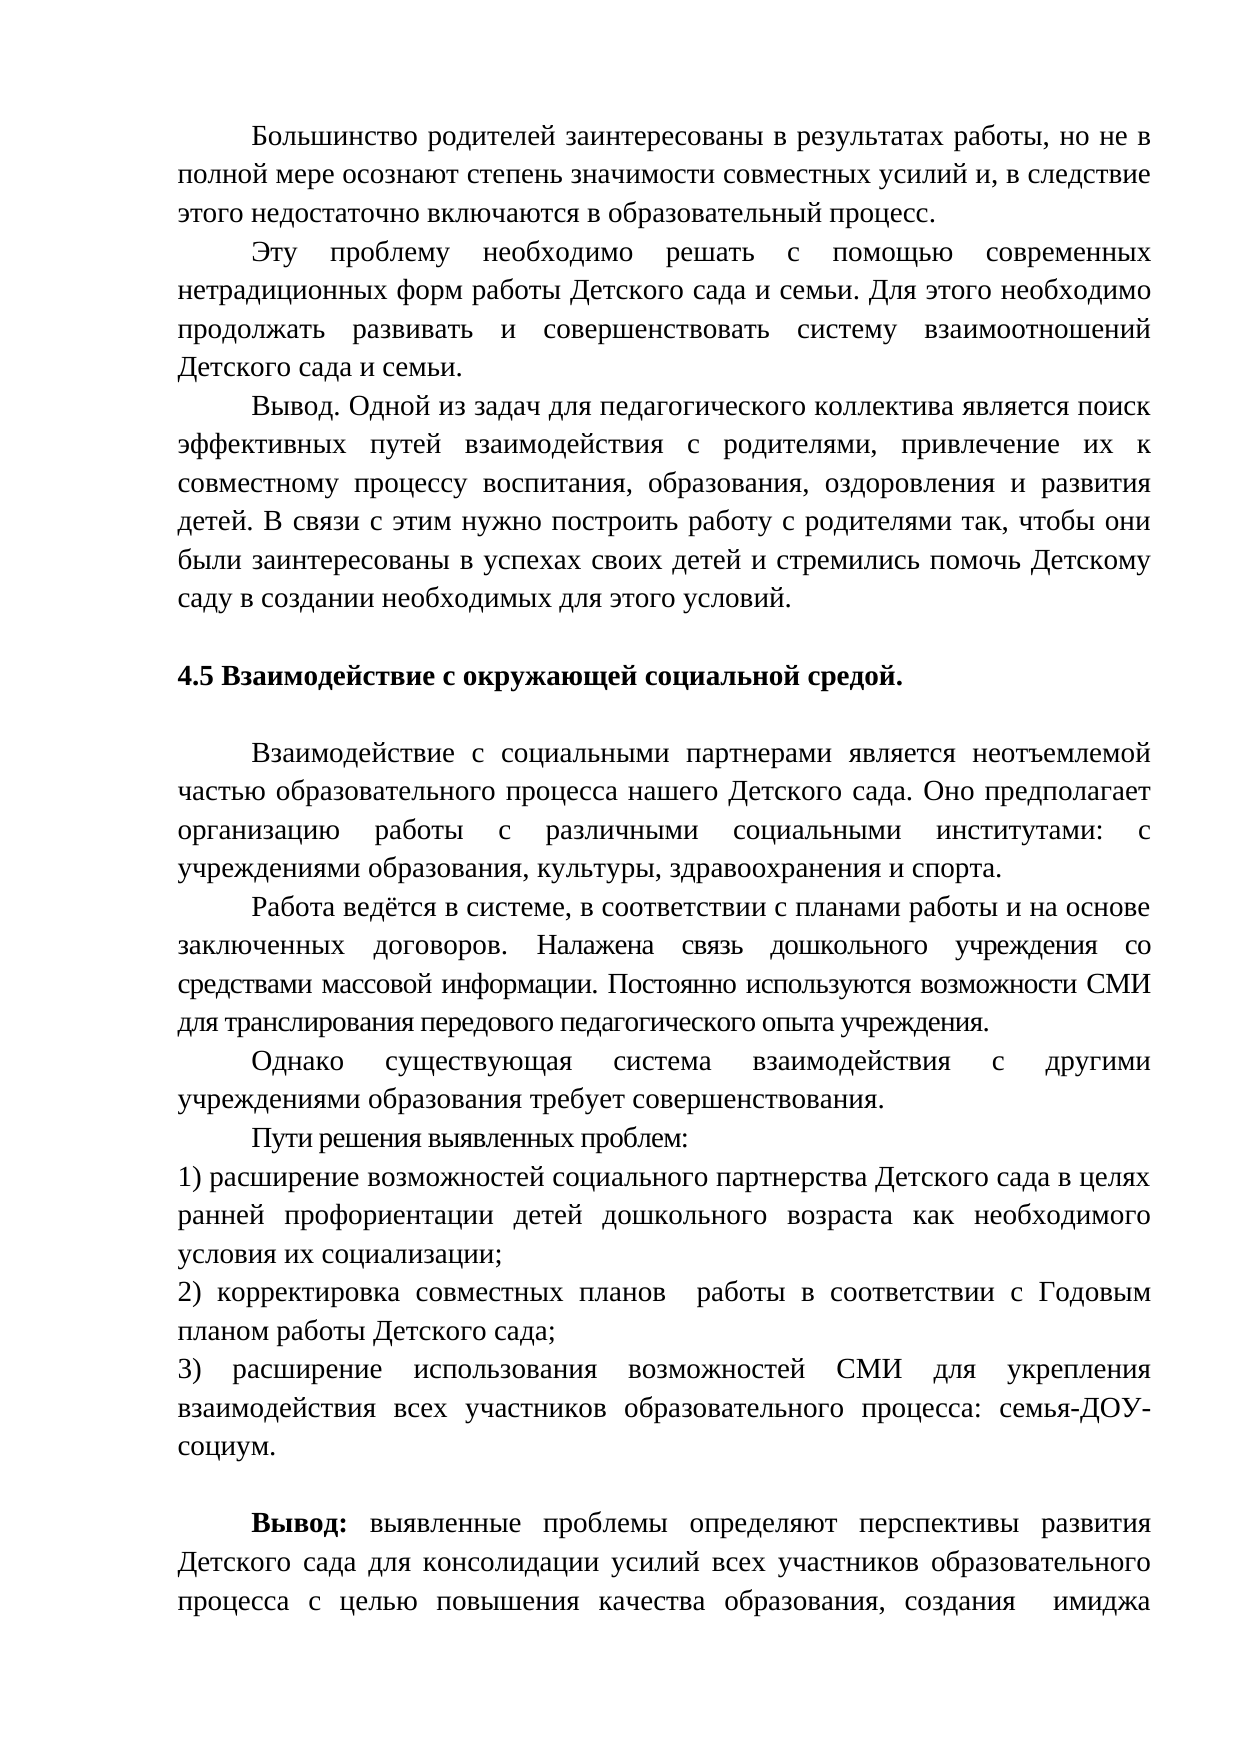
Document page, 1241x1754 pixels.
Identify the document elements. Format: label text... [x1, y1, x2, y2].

text Взаимодействие с социальными партнерами является неотъемлемой частью образовательного процесса нашего Детского сада. Оно предполагает организацию работы с различными социальными институтами: с учреждениями образования, культуры, здравоохранения и спорта. [177, 735, 1152, 884]
text Большинство родителей заинтересованы в результатах работы, но не в полной мере осознают степень значимости совместных усилий и, в следствие этого недостаточно включаются в образовательный процесс. [177, 118, 1152, 229]
text Однако существующая система взаимодействия с другими учреждениями образования требует совершенствования. [177, 1043, 1152, 1115]
text Эту проблему необходимо решать с помощью современных нетрадиционных форм работы Детского сада и семьи. Для этого необходимо продолжать развивать и совершенствовать систему взаимоотношений Детского сада и семьи. [177, 234, 1152, 383]
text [177, 1506, 1152, 1616]
text 3) расширение использования возможностей СМИ для укрепления взаимодействия всех участников образовательного процесса: семья-ДОУ- социум. [177, 1351, 1152, 1462]
text 1) расширение возможностей социального партнерства Детского сада в целях ранней профориентации детей дошкольного возраста как необходимого условия их социализации; [177, 1159, 1152, 1269]
text 2) корректировка совместных планов работы в соответствии с Годовым планом работы Детского сада; [177, 1274, 1152, 1346]
text 4.5 Взаимодействие с окружающей социальной средой. [177, 658, 1152, 691]
text Вывод. Одной из задач для педагогического коллектива является поиск эффективных путей взаимодействия с родителями, привлечение их к совместному процессу воспитания, образования, оздоровления и развития детей. В связи с этим нужно построить работу с родителями так, чтобы они были заинтересованы в успехах своих детей и стремились помочь Детскому саду в создании необходимых для этого условий. [177, 388, 1152, 614]
text Работа ведётся в системе, в соответствии с планами работы и на основе заключенных договоров. Налажена связь дошкольного учреждения со средствами массовой информации. Постоянно используются возможности СМИ для транслирования передового педагогического опыта учреждения. [177, 889, 1152, 1038]
text Пути решения выявленных проблем: [177, 1120, 1152, 1154]
